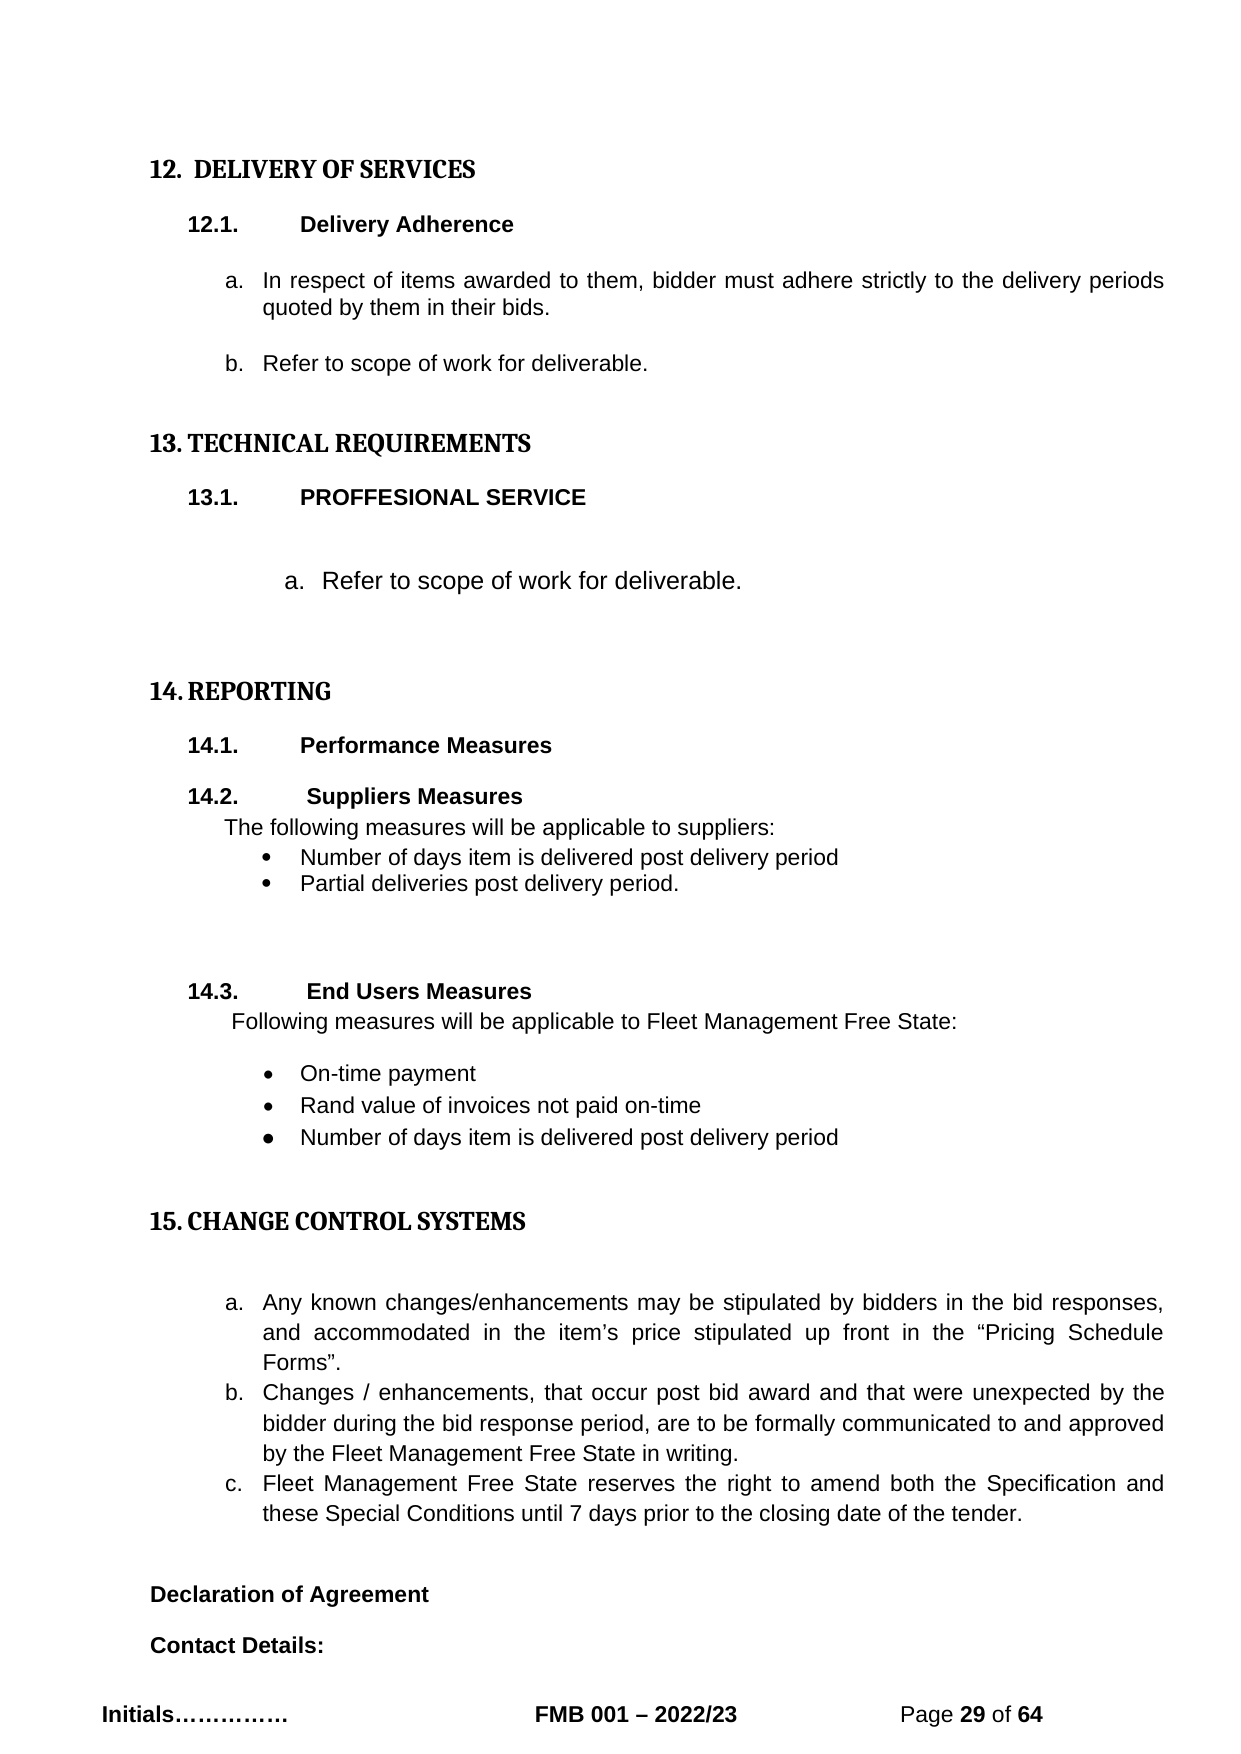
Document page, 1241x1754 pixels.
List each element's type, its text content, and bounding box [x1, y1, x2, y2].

list Performance Measures [187, 732, 1165, 758]
list TECHNICAL REQUIREMENTS [150, 428, 1165, 459]
list DELIVERY OF SERVICES [150, 154, 1165, 186]
list Changes / enhancements, that occur post bid award and that were unexpected by the bidder during the bid response period, are to be formally communicated to and approved by the Fleet Management Free State in writing. [225, 1379, 1165, 1466]
text The following measures will be applicable to suppliers: [150, 813, 1165, 840]
text Contact Details: [150, 1632, 1165, 1659]
list In respect of items awarded to them, bidder must adhere strictly to the delivery periods quoted by them in their bids. [225, 267, 1165, 320]
list Number of days item is delivered post delivery period [262, 1123, 1165, 1151]
list CHANGE CONTROL SYSTEMS [150, 1206, 1165, 1238]
list Any known changes/enhancements may be stipulated by bidders in the bid responses, and accommodated in the item’s price stipulated up front in the “Pricing Schedule Forms”. [225, 1289, 1165, 1375]
list Number of days item is delivered post delivery period [262, 844, 1165, 870]
list PROFFESIONAL SERVICE [187, 484, 1165, 511]
list End Users Measures [187, 978, 1165, 1004]
list REPORTING [150, 676, 1165, 707]
list On-time payment [262, 1059, 1165, 1087]
text Declaration of Agreement [150, 1581, 1165, 1608]
list Refer to scope of work for deliverable. [225, 350, 1165, 377]
list Refer to scope of work for deliverable. [284, 566, 1165, 594]
list Fleet Management Free State reserves the right to amend both the Specification and these Special Conditions until 7 days prior to the closing date of the tender. [225, 1470, 1165, 1526]
list Rand value of invoices not paid on-time [262, 1091, 1165, 1119]
list Delivery Adherence [187, 211, 1165, 237]
list Suppliers Measures [187, 783, 1165, 809]
list Partial deliveries post delivery period. [262, 870, 1165, 896]
text Following measures will be applicable to Fleet Management Free State: [225, 1008, 1165, 1034]
